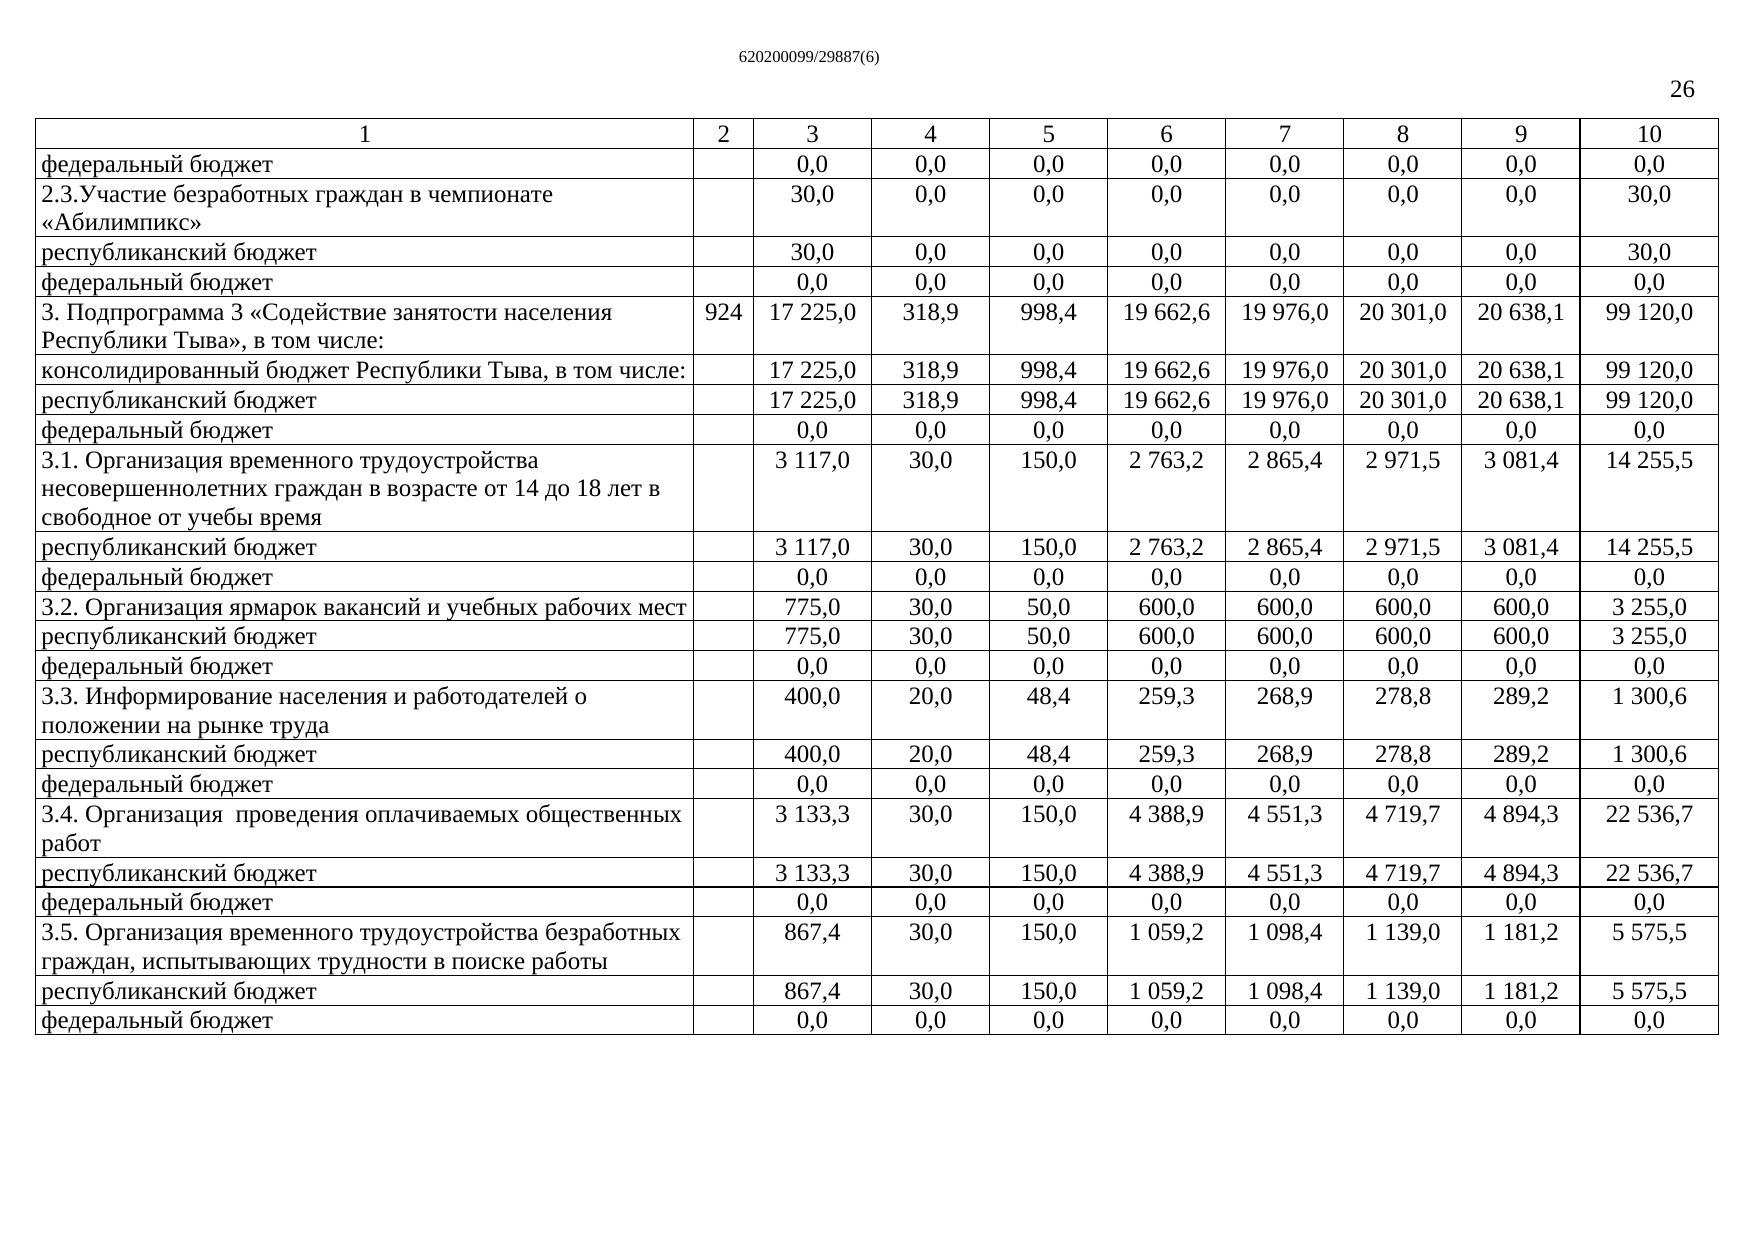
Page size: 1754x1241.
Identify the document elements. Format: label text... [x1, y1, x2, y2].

table_cell 0,0 [1462, 267, 1579, 296]
table_cell 259,3 [1108, 740, 1225, 768]
table_cell 0,0 [1226, 237, 1343, 266]
table_cell 5 575,5 [1581, 976, 1718, 1004]
table_cell 0,0 [1344, 651, 1461, 680]
table_cell 998,4 [990, 355, 1107, 384]
table_cell 998,4 [990, 385, 1107, 414]
table_cell 99 120,0 [1581, 297, 1718, 354]
table_cell федеральный бюджет [36, 149, 693, 178]
table_cell [694, 267, 753, 296]
table_cell 0,0 [1581, 415, 1718, 444]
table_cell 20 301,0 [1344, 355, 1461, 384]
table_cell [694, 769, 753, 798]
table_cell [694, 179, 753, 236]
table_cell 775,0 [754, 592, 871, 620]
table_cell 0,0 [1344, 888, 1461, 916]
table_cell 0,0 [754, 562, 871, 591]
table_cell 14 255,5 [1581, 445, 1718, 531]
table_cell 0,0 [1344, 562, 1461, 591]
table_cell 0,0 [1462, 179, 1579, 236]
table_cell 0,0 [872, 562, 989, 591]
table_cell 3.4. Организация проведения оплачиваемых общественных работ [36, 799, 693, 857]
table_cell федеральный бюджет [36, 415, 693, 444]
table_cell 0,0 [1462, 237, 1579, 266]
table_cell 0,0 [1581, 149, 1718, 178]
table_cell 2 865,4 [1226, 532, 1343, 561]
table_cell 1 300,6 [1581, 740, 1718, 768]
table_header 1 [36, 119, 693, 148]
table_cell [694, 149, 753, 178]
table_cell 600,0 [1108, 621, 1225, 650]
table_cell 20 638,1 [1462, 385, 1579, 414]
table_cell 20 638,1 [1462, 297, 1579, 354]
table_header 8 [1344, 119, 1461, 148]
table_cell 50,0 [990, 592, 1107, 620]
table_cell 0,0 [754, 651, 871, 680]
table_cell 0,0 [1344, 267, 1461, 296]
table_cell 19 662,6 [1108, 297, 1225, 354]
table_cell 0,0 [1344, 149, 1461, 178]
table_cell 0,0 [1462, 562, 1579, 591]
table_cell федеральный бюджет [36, 562, 693, 591]
table_cell 867,4 [754, 976, 871, 1004]
table_cell [694, 799, 753, 857]
table_cell 3 081,4 [1462, 445, 1579, 531]
table_cell 0,0 [1108, 769, 1225, 798]
table_cell 4 551,3 [1226, 799, 1343, 857]
table_cell 289,2 [1462, 681, 1579, 738]
table_cell 30,0 [872, 621, 989, 650]
table_cell федеральный бюджет [36, 769, 693, 798]
table_cell 30,0 [1581, 237, 1718, 266]
table_cell 50,0 [990, 621, 1107, 650]
table_cell 22 536,7 [1581, 799, 1718, 857]
table_cell 3 255,0 [1581, 592, 1718, 620]
table_cell 19 976,0 [1226, 297, 1343, 354]
table_cell 30,0 [872, 799, 989, 857]
table_cell 259,3 [1108, 681, 1225, 738]
table_cell 3 081,4 [1462, 532, 1579, 561]
table_cell 0,0 [1226, 179, 1343, 236]
table_cell 0,0 [872, 888, 989, 916]
table_cell 4 719,7 [1344, 858, 1461, 886]
table_cell 0,0 [1344, 415, 1461, 444]
table_cell 0,0 [990, 415, 1107, 444]
table_cell 0,0 [990, 149, 1107, 178]
table_cell 0,0 [1344, 769, 1461, 798]
table_cell 998,4 [990, 297, 1107, 354]
table_cell [694, 681, 753, 738]
table_cell республиканский бюджет [36, 621, 693, 650]
table_cell 30,0 [872, 976, 989, 1004]
table_cell 22 536,7 [1581, 858, 1718, 886]
table_cell 0,0 [1462, 651, 1579, 680]
table_cell 20 301,0 [1344, 297, 1461, 354]
table_cell 0,0 [754, 888, 871, 916]
table_cell 5 575,5 [1581, 917, 1718, 975]
table_cell [694, 976, 753, 1004]
table_cell 20 638,1 [1462, 355, 1579, 384]
table_cell 278,8 [1344, 740, 1461, 768]
table_cell 99 120,0 [1581, 385, 1718, 414]
table_cell 4 894,3 [1462, 799, 1579, 857]
table_cell 19 976,0 [1226, 385, 1343, 414]
table_cell федеральный бюджет [36, 267, 693, 296]
table_cell 0,0 [1581, 651, 1718, 680]
table_cell республиканский бюджет [36, 385, 693, 414]
table_cell республиканский бюджет [36, 858, 693, 886]
table_cell 0,0 [1581, 1006, 1718, 1034]
table_cell 0,0 [990, 651, 1107, 680]
table_cell 0,0 [1226, 267, 1343, 296]
table_cell 3.3. Информирование населения и работодателей о положении на рынке труда [36, 681, 693, 738]
table_cell [694, 592, 753, 620]
table_cell 600,0 [1462, 592, 1579, 620]
table_cell 0,0 [1462, 888, 1579, 916]
table_cell 0,0 [990, 267, 1107, 296]
table_cell [694, 621, 753, 650]
table_cell 0,0 [1108, 651, 1225, 680]
table_cell 17 225,0 [754, 355, 871, 384]
table_header 6 [1108, 119, 1225, 148]
table_cell 0,0 [1108, 179, 1225, 236]
table_cell 600,0 [1226, 621, 1343, 650]
table_cell 0,0 [1344, 237, 1461, 266]
table_cell 1 098,4 [1226, 917, 1343, 975]
table_cell 600,0 [1108, 592, 1225, 620]
table_header 10 [1581, 119, 1718, 148]
table_cell 318,9 [872, 385, 989, 414]
table_cell 3. Подпрограмма 3 «Содействие занятости населения Республики Тыва», в том числе: [36, 297, 693, 354]
table_cell 0,0 [1581, 769, 1718, 798]
table_cell [694, 445, 753, 531]
table_cell 0,0 [1108, 1006, 1225, 1034]
table_cell 1 059,2 [1108, 917, 1225, 975]
table_cell федеральный бюджет [36, 651, 693, 680]
table_cell [694, 858, 753, 886]
table_cell 150,0 [990, 917, 1107, 975]
table_cell 2 763,2 [1108, 445, 1225, 531]
table_cell 318,9 [872, 297, 989, 354]
table_cell 0,0 [754, 415, 871, 444]
table_cell 4 388,9 [1108, 858, 1225, 886]
table_cell 19 976,0 [1226, 355, 1343, 384]
table_cell 0,0 [1581, 267, 1718, 296]
table_cell 600,0 [1462, 621, 1579, 650]
table_cell 0,0 [1108, 562, 1225, 591]
table_header 2 [694, 119, 753, 148]
table_cell республиканский бюджет [36, 976, 693, 1004]
table_cell 30,0 [872, 917, 989, 975]
table_cell 3 117,0 [754, 532, 871, 561]
table_cell 1 181,2 [1462, 917, 1579, 975]
table_cell 0,0 [754, 769, 871, 798]
table_cell 600,0 [1344, 621, 1461, 650]
table_cell 600,0 [1344, 592, 1461, 620]
table_cell [694, 888, 753, 916]
table_cell 1 139,0 [1344, 917, 1461, 975]
table_cell 150,0 [990, 532, 1107, 561]
table_cell 150,0 [990, 858, 1107, 886]
table_cell 3 133,3 [754, 858, 871, 886]
table_cell 150,0 [990, 799, 1107, 857]
table_cell федеральный бюджет [36, 888, 693, 916]
table_cell 0,0 [1581, 562, 1718, 591]
table_cell 0,0 [1108, 415, 1225, 444]
table_cell 0,0 [990, 769, 1107, 798]
table_cell 1 139,0 [1344, 976, 1461, 1004]
table_cell 0,0 [872, 1006, 989, 1034]
table_cell 30,0 [754, 179, 871, 236]
table_cell 2 865,4 [1226, 445, 1343, 531]
table_cell [694, 385, 753, 414]
table_header 9 [1462, 119, 1579, 148]
table_cell 17 225,0 [754, 385, 871, 414]
table_cell [694, 651, 753, 680]
table_cell [694, 1006, 753, 1034]
table_header 4 [872, 119, 989, 148]
table_cell 0,0 [1226, 1006, 1343, 1034]
table_cell федеральный бюджет [36, 1006, 693, 1034]
table_cell 0,0 [754, 1006, 871, 1034]
table_cell 0,0 [1108, 267, 1225, 296]
table_cell 0,0 [1226, 769, 1343, 798]
table_cell 3 117,0 [754, 445, 871, 531]
table_cell 150,0 [990, 976, 1107, 1004]
table_cell 48,4 [990, 740, 1107, 768]
table_cell 4 551,3 [1226, 858, 1343, 886]
table_cell 0,0 [1226, 888, 1343, 916]
table_cell 318,9 [872, 355, 989, 384]
table_cell [694, 355, 753, 384]
table_header 3 [754, 119, 871, 148]
table_cell 3.2. Организация ярмарок вакансий и учебных рабочих мест [36, 592, 693, 620]
table_cell 268,9 [1226, 740, 1343, 768]
table_cell 0,0 [872, 769, 989, 798]
table_cell 2.3.Участие безработных граждан в чемпионате «Абилимпикс» [36, 179, 693, 236]
table_cell [694, 237, 753, 266]
table_cell 924 [694, 297, 753, 354]
table_cell 30,0 [872, 858, 989, 886]
table_cell 0,0 [1462, 415, 1579, 444]
table_cell [694, 415, 753, 444]
table_cell 30,0 [872, 445, 989, 531]
table_cell 775,0 [754, 621, 871, 650]
table_cell 278,8 [1344, 681, 1461, 738]
table_cell [694, 740, 753, 768]
table_cell 0,0 [1108, 888, 1225, 916]
table_cell 0,0 [872, 415, 989, 444]
table_cell республиканский бюджет [36, 740, 693, 768]
table_cell 2 971,5 [1344, 532, 1461, 561]
table_cell 867,4 [754, 917, 871, 975]
table_cell 0,0 [872, 149, 989, 178]
table_cell 0,0 [872, 267, 989, 296]
table_cell [694, 532, 753, 561]
table_cell 0,0 [990, 179, 1107, 236]
table_cell 4 894,3 [1462, 858, 1579, 886]
table_cell 19 662,6 [1108, 385, 1225, 414]
table_cell 0,0 [872, 237, 989, 266]
table_cell 0,0 [1462, 769, 1579, 798]
table_cell 0,0 [754, 267, 871, 296]
table_cell 0,0 [872, 179, 989, 236]
table_cell 17 225,0 [754, 297, 871, 354]
table_cell 0,0 [1226, 562, 1343, 591]
table_cell республиканский бюджет [36, 532, 693, 561]
table_cell 3.5. Организация временного трудоустройства безработных граждан, испытывающих трудности в поиске работы [36, 917, 693, 975]
table_cell 30,0 [872, 592, 989, 620]
table_cell 0,0 [1462, 1006, 1579, 1034]
table_cell 268,9 [1226, 681, 1343, 738]
table_cell 14 255,5 [1581, 532, 1718, 561]
table_cell 4 388,9 [1108, 799, 1225, 857]
table_cell 30,0 [872, 532, 989, 561]
table_cell 0,0 [1344, 179, 1461, 236]
table_cell 1 059,2 [1108, 976, 1225, 1004]
table_cell 0,0 [990, 237, 1107, 266]
table_cell 150,0 [990, 445, 1107, 531]
table_header 5 [990, 119, 1107, 148]
table_cell 2 971,5 [1344, 445, 1461, 531]
table_cell консолидированный бюджет Республики Тыва, в том числе: [36, 355, 693, 384]
table_cell 0,0 [1226, 651, 1343, 680]
table_cell 1 098,4 [1226, 976, 1343, 1004]
table_cell 400,0 [754, 681, 871, 738]
table_cell 600,0 [1226, 592, 1343, 620]
table_cell 30,0 [1581, 179, 1718, 236]
table_cell 0,0 [754, 149, 871, 178]
table_cell 20 301,0 [1344, 385, 1461, 414]
table_cell 0,0 [1108, 149, 1225, 178]
table_cell 3.1. Организация временного трудоустройства несовершеннолетних граждан в возрасте от 14 до 18 лет в свободное от учебы время [36, 445, 693, 531]
table_cell [694, 917, 753, 975]
table_header 7 [1226, 119, 1343, 148]
table_cell 0,0 [1226, 415, 1343, 444]
table_cell 0,0 [872, 651, 989, 680]
table_cell 48,4 [990, 681, 1107, 738]
table_cell 1 181,2 [1462, 976, 1579, 1004]
table_cell 99 120,0 [1581, 355, 1718, 384]
table_cell 289,2 [1462, 740, 1579, 768]
table_cell 0,0 [1344, 1006, 1461, 1034]
table_cell [694, 562, 753, 591]
table_cell 20,0 [872, 681, 989, 738]
table_cell 0,0 [990, 1006, 1107, 1034]
table_cell 0,0 [1108, 237, 1225, 266]
table_cell 0,0 [990, 888, 1107, 916]
table_cell 0,0 [990, 562, 1107, 591]
table_cell 20,0 [872, 740, 989, 768]
table_cell 1 300,6 [1581, 681, 1718, 738]
table_cell республиканский бюджет [36, 237, 693, 266]
table_cell 3 133,3 [754, 799, 871, 857]
table_cell 30,0 [754, 237, 871, 266]
table_cell 0,0 [1581, 888, 1718, 916]
table_cell 400,0 [754, 740, 871, 768]
table_cell 2 763,2 [1108, 532, 1225, 561]
table_cell 19 662,6 [1108, 355, 1225, 384]
table_cell 3 255,0 [1581, 621, 1718, 650]
table_cell 4 719,7 [1344, 799, 1461, 857]
table_cell 0,0 [1462, 149, 1579, 178]
table_cell 0,0 [1226, 149, 1343, 178]
